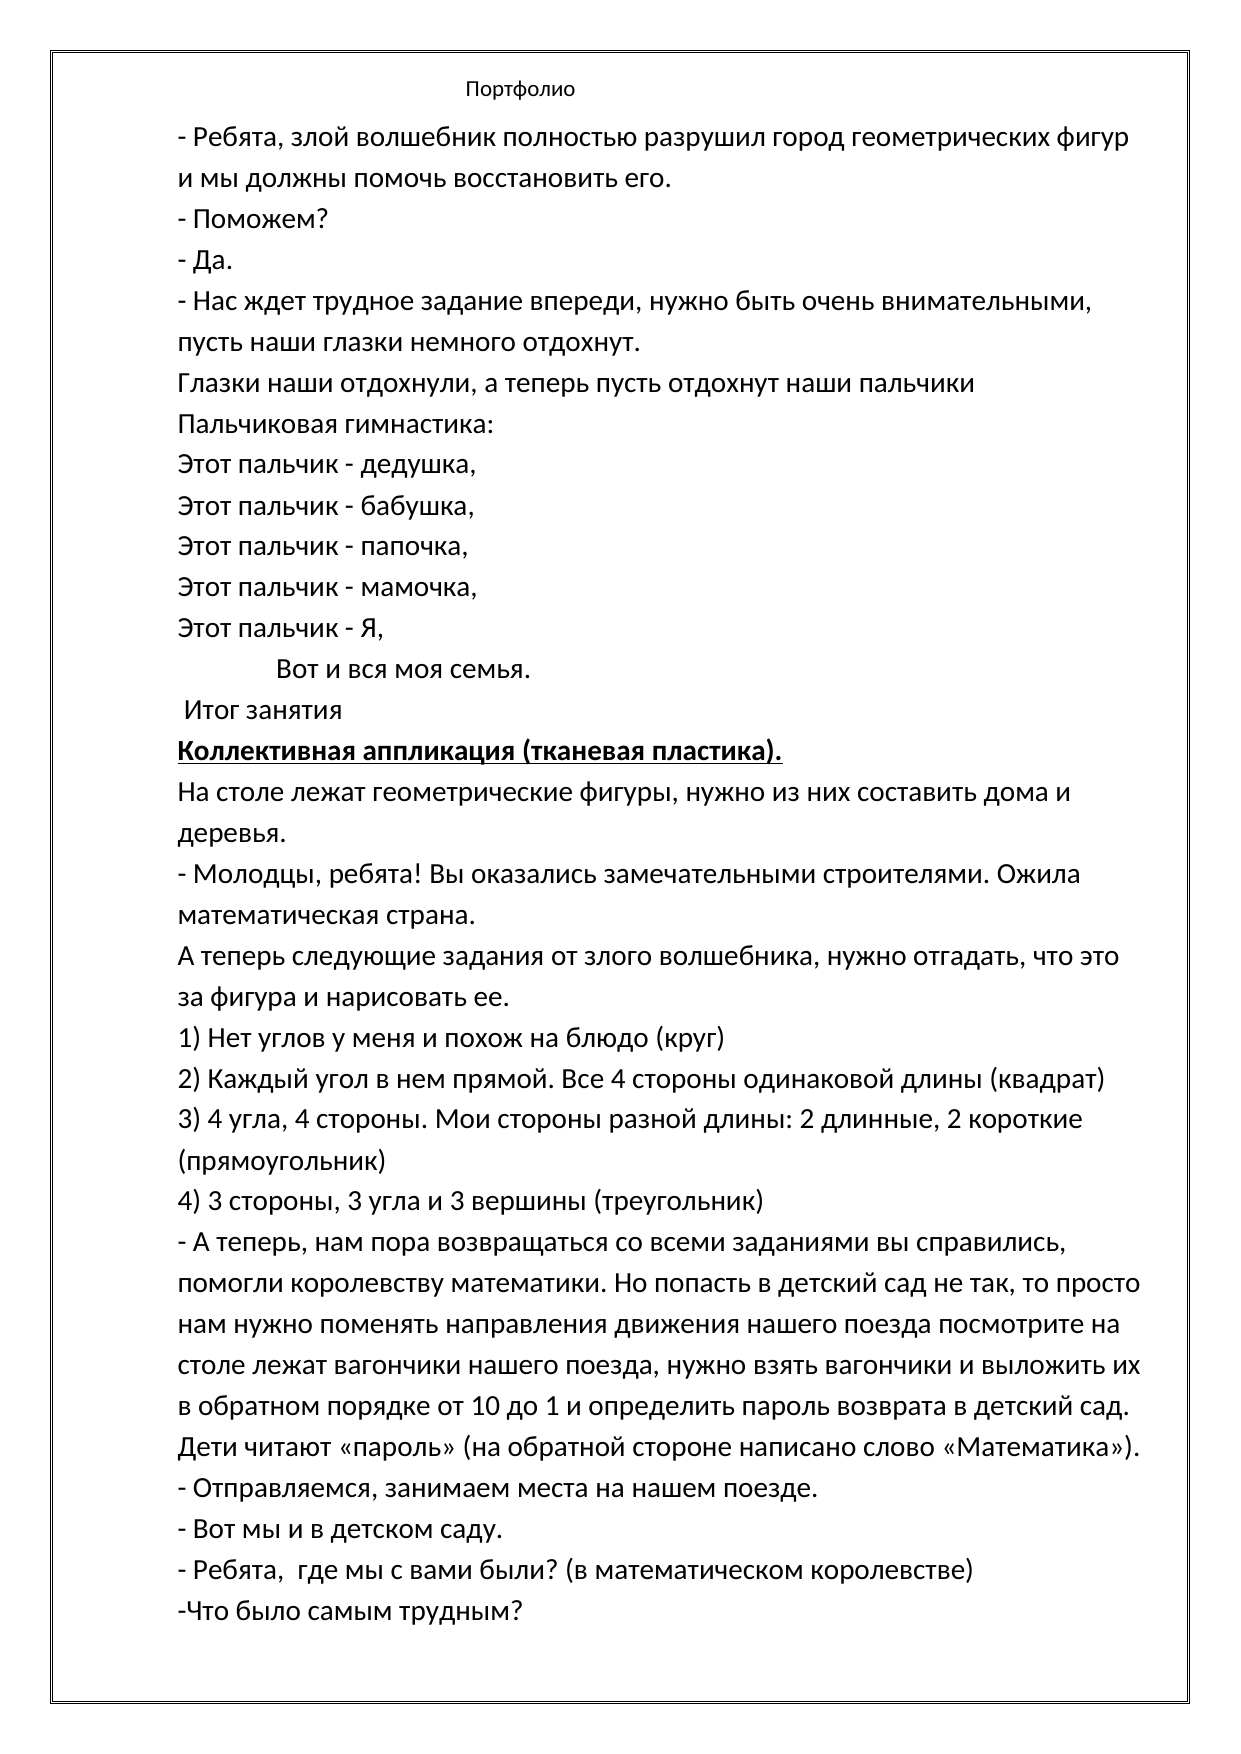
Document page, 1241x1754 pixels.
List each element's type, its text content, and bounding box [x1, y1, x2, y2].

text - Молодцы, ребята! Вы оказались замечательными строителями. Ожила математическая страна. [177, 855, 1152, 932]
text Этот пальчик - бабушка, [177, 487, 1152, 522]
text Этот пальчик - дедушка, [177, 446, 1152, 481]
text А теперь следующие задания от злого волшебника, нужно отгадать, что это за фигура и нарисовать ее. [177, 937, 1152, 1013]
text 3) 4 угла, 4 стороны. Мои стороны разной длины: 2 длинные, 2 короткие (прямоугольник) [177, 1101, 1152, 1177]
text - Да. [177, 241, 1152, 277]
text Глазки наши отдохнули, а теперь пусть отдохнут наши пальчики [177, 364, 1152, 399]
text Вот и вся моя семья. [177, 650, 1152, 686]
text 2) Каждый угол в нем прямой. Все 4 стороны одинаковой длины (квадрат) [177, 1060, 1152, 1095]
text - Поможем? [177, 200, 1152, 236]
text Этот пальчик - папочка, [177, 527, 1152, 563]
text На столе лежат геометрические фигуры, нужно из них составить дома и деревья. [177, 773, 1152, 850]
text - Вот мы и в детском саду. [177, 1510, 1152, 1546]
text 4) 3 стороны, 3 угла и 3 вершины (треугольник) [177, 1182, 1152, 1218]
text Итог занятия [177, 691, 1152, 727]
text Этот пальчик - мамочка, [177, 568, 1152, 604]
text 1) Нет углов у меня и похож на блюдо (круг) [177, 1019, 1152, 1054]
text Пальчиковая гимнастика: [177, 405, 1152, 440]
text Коллективная аппликация (тканевая пластика). [177, 732, 1152, 768]
text - Ребята, злой волшебник полностью разрушил город геометрических фигур и мы должны помочь восстановить его. [177, 118, 1152, 195]
text Этот пальчик - Я, [177, 609, 1152, 645]
text - Отправляемся, занимаем места на нашем поезде. [177, 1469, 1152, 1505]
text -Что было самым трудным? [177, 1592, 1152, 1627]
text - Ребята, где мы с вами были? (в математическом королевстве) [177, 1551, 1152, 1587]
text - А теперь, нам пора возвращаться со всеми заданиями вы справились, помогли королевству математики. Но попасть в детский сад не так, то просто нам нужно поменять направления движения нашего поезда посмотрите на столе лежат вагончики нашего поезда, нужно взять вагончики и выложить их в обратном порядке от 10 до 1 и определить пароль возврата в детский сад. Дети читают «пароль» (на обратной стороне написано слово «Математика»). [177, 1223, 1152, 1464]
text - Нас ждет трудное задание впереди, нужно быть очень внимательными, пусть наши глазки немного отдохнут. [177, 282, 1152, 358]
